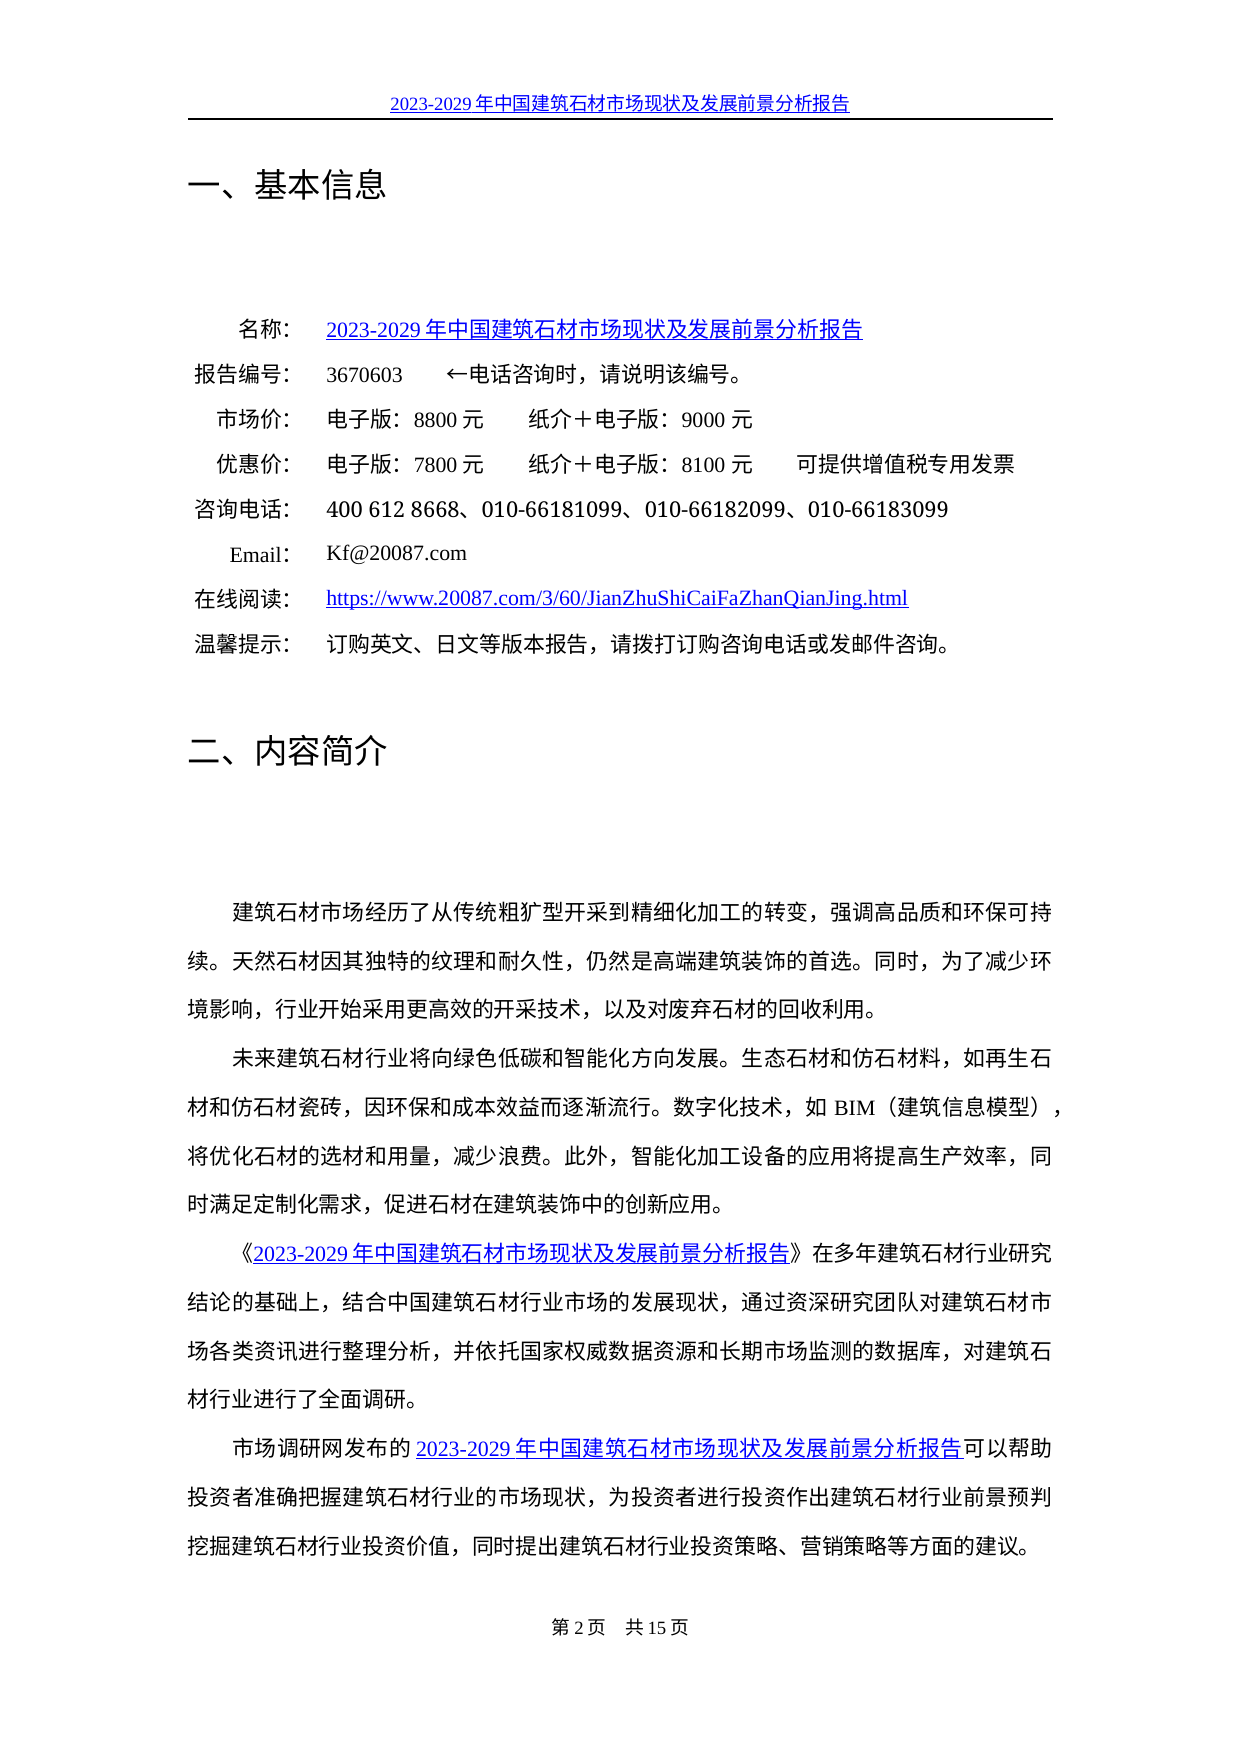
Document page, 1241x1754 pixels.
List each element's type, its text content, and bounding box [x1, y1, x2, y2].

title 一、基本信息 [187, 150, 1053, 215]
table_cell 3670603 ←电话咨询时，请说明该编号。 [315, 357, 1073, 402]
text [187, 894, 1053, 1561]
table_cell 订购英文、日文等版本报告，请拨打订购咨询电话或发邮件咨询。 [315, 627, 1073, 672]
table_cell [315, 582, 1073, 627]
table_cell Kf@20087.com [315, 537, 1073, 582]
table_cell 电子版：7800 元 纸介＋电子版：8100 元 可提供增值税专用发票 [315, 447, 1073, 492]
table_cell 报告编号： [167, 357, 315, 402]
table_cell 市场价： [167, 402, 315, 447]
table_header 2023-2029年中国建筑石材市场现状及发展前景分析报告 [315, 312, 1073, 357]
table_cell 电子版：8800 元 纸介＋电子版：9000 元 [315, 402, 1073, 447]
table_cell Email： [167, 537, 315, 582]
table_cell 400 612 8668、010-66181099、010-66182099、010-66183099 [315, 492, 1073, 537]
table_cell 在线阅读： [167, 582, 315, 627]
table_header 名称： [167, 312, 315, 357]
table_cell 咨询电话： [167, 492, 315, 537]
table_cell 温馨提示： [167, 627, 315, 672]
table_cell 优惠价： [167, 447, 315, 492]
title 二、内容简介 [187, 717, 1053, 782]
